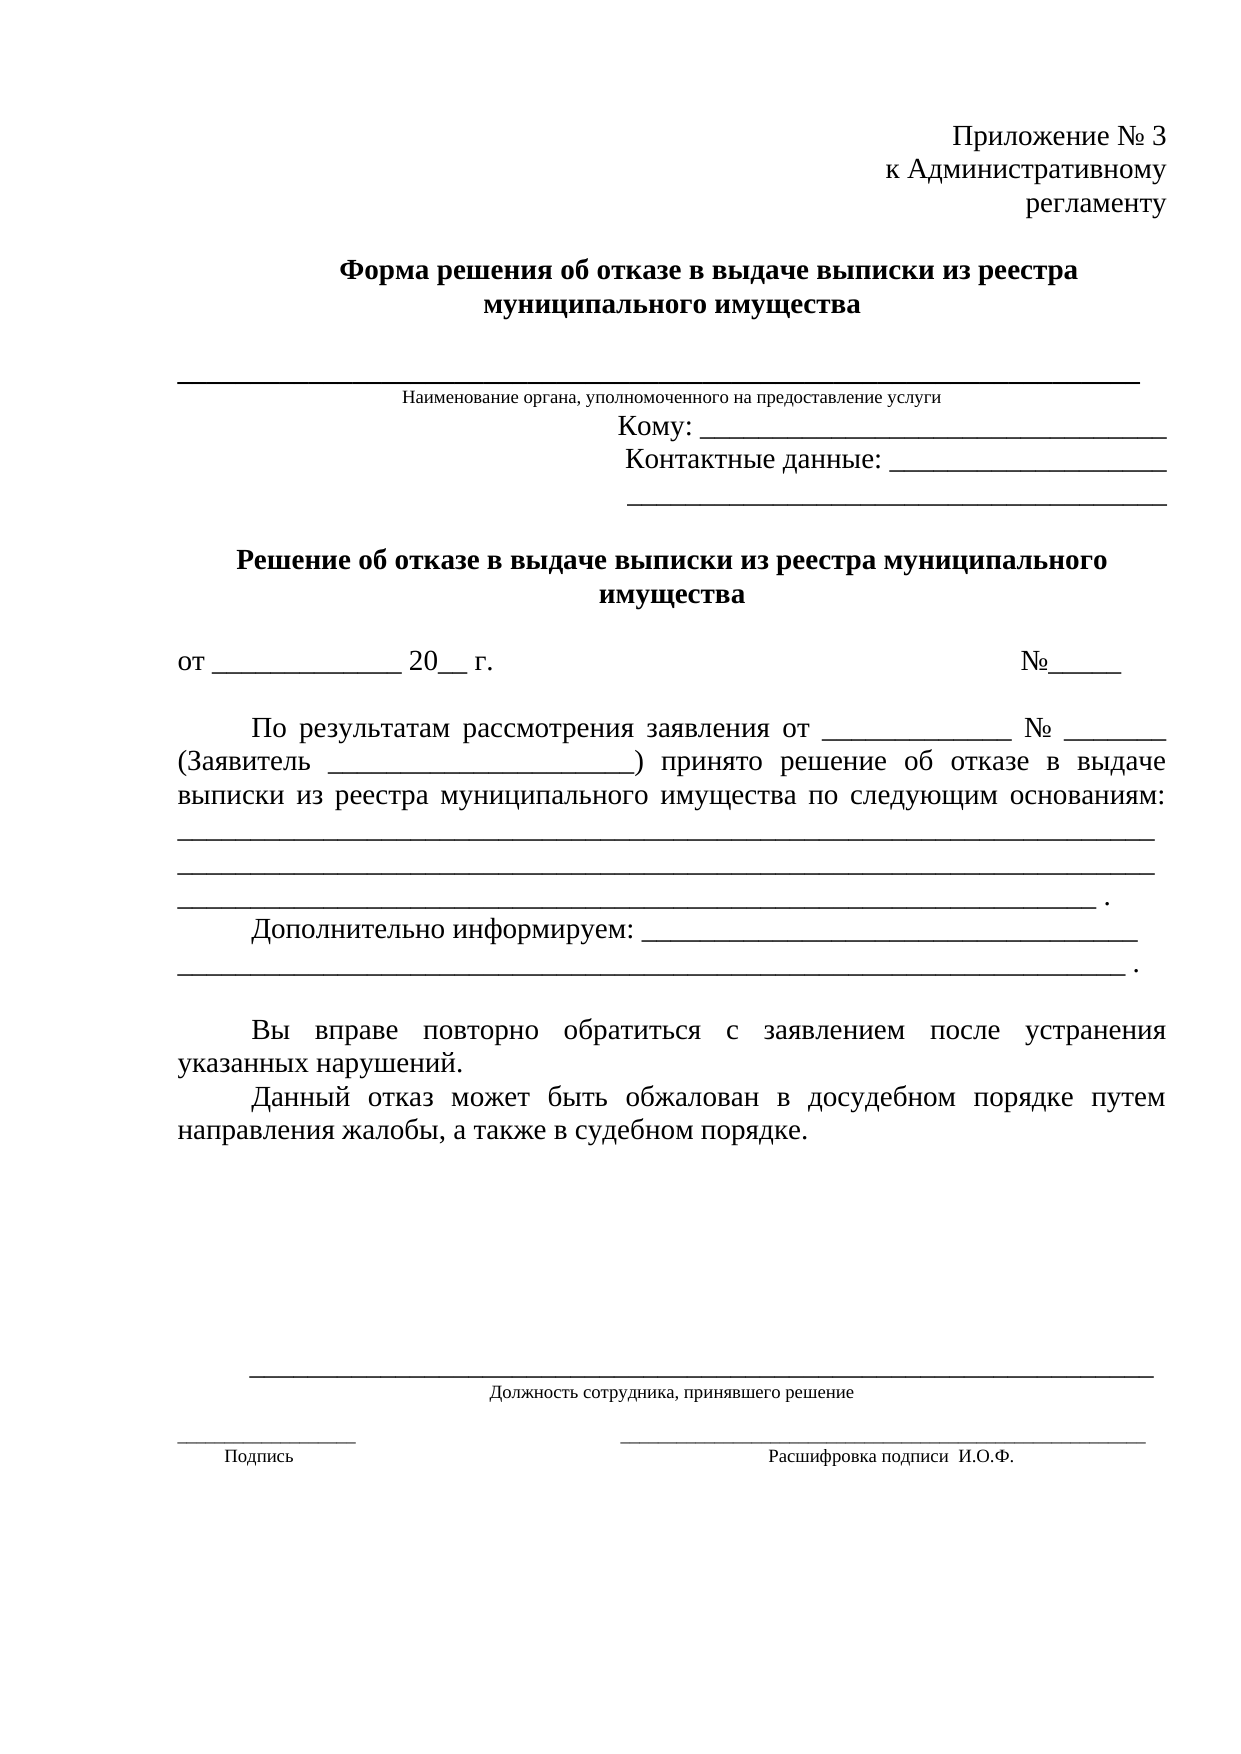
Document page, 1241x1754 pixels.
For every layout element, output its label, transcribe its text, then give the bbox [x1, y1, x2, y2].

text Приложение № 3 [177, 118, 1167, 152]
text Решение об отказе в выдаче выписки из реестра муниципального имущества [177, 542, 1167, 609]
text Дополнительно информируем: __________________________________ _________________________________________________________________ . [177, 911, 1167, 978]
text По результатам рассмотрения заявления от _____________ № _______ (Заявитель _____________________) принято решение об отказе в выдаче выписки из реестра муниципального имущества по следующим основаниям: _____________________________________________________________________________________________________________________________________________________________________________________________________ . [177, 710, 1167, 911]
text ______________________________________________________________ Должность сотрудника, принявшего решение [177, 1347, 1167, 1402]
text регламенту [177, 185, 1167, 219]
text __________________________________________________________________ [177, 353, 1167, 386]
text Наименование органа, уполномоченного на предоставление услуги [177, 386, 1167, 408]
text Кому: ________________________________ [177, 408, 1167, 442]
text от _____________ 20__ г. №_____ [177, 643, 1167, 676]
text Вы вправе повторно обратиться с заявлением после устранения указанных нарушений. [177, 1012, 1167, 1079]
text ___________________ ________________________________________________________ Подпись Расшифровка подписи И.О.Ф. [177, 1424, 1167, 1467]
text Форма решения об отказе в выдаче выписки из реестра муниципального имущества [177, 252, 1167, 319]
text к Административному [177, 152, 1167, 185]
text Данный отказ может быть обжалован в досудебном порядке путем направления жалобы, а также в судебном порядке. [177, 1079, 1167, 1146]
text Контактные данные: ___________________ [177, 442, 1167, 475]
text _____________________________________ [177, 475, 1167, 509]
